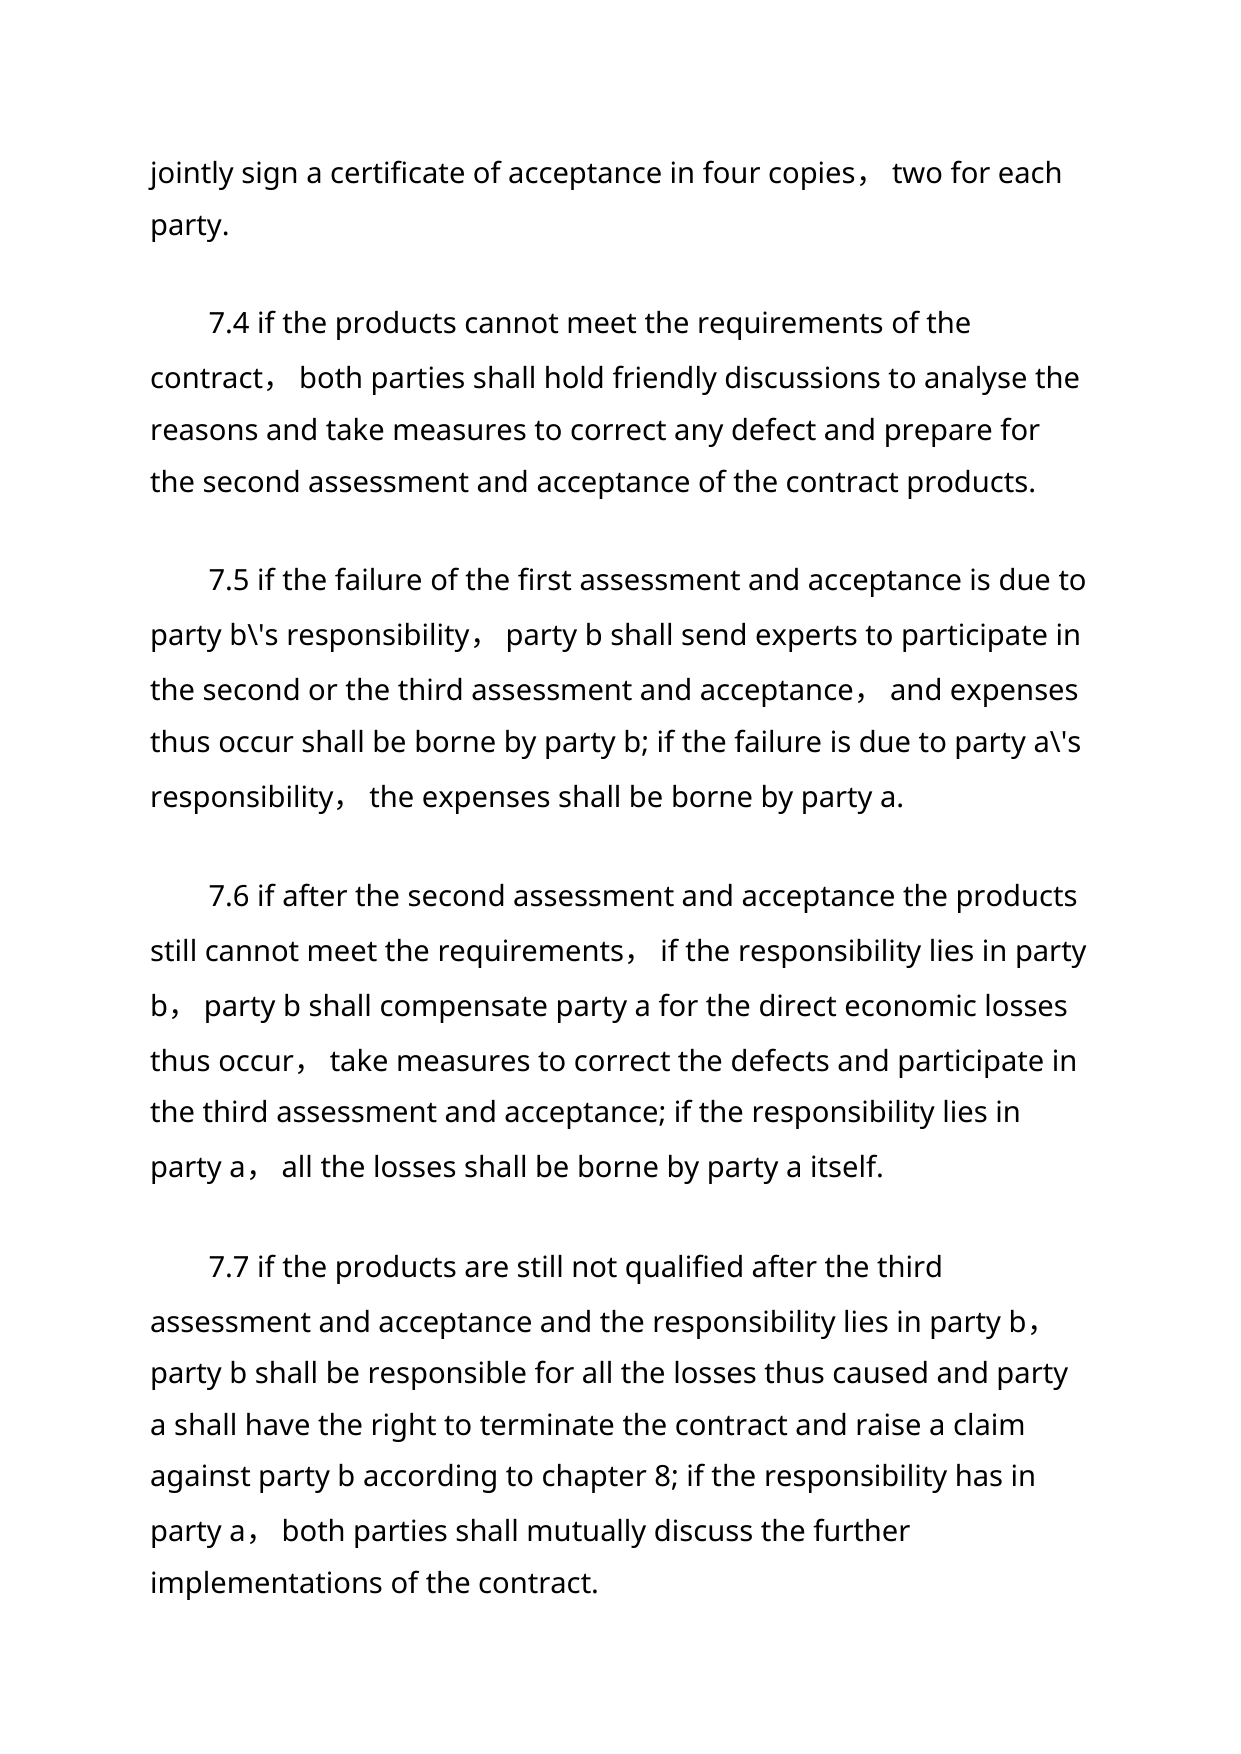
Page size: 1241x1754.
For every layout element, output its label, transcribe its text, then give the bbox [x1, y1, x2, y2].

text 7.7 if the products are still not qualified after the third assessment and acceptance and the responsibility lies in party b， party b shall be responsible for all the losses thus caused and party a shall have the right to terminate the contract and raise a claim against party b according to chapter 8; if the responsibility has in party a， both parties shall mutually discuss the further implementations of the contract. [150, 1246, 1090, 1602]
text 7.5 if the failure of the first assessment and acceptance is due to party b\'s responsibility， party b shall send experts to participate in the second or the third assessment and acceptance， and expenses thus occur shall be borne by party b; if the failure is due to party a\'s responsibility， the expenses shall be borne by party a. [150, 559, 1090, 816]
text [150, 150, 1090, 244]
text 7.6 if after the second assessment and acceptance the products still cannot meet the requirements， if the responsibility lies in party b， party b shall compensate party a for the direct economic losses thus occur， take measures to correct the defects and participate in the third assessment and acceptance; if the responsibility lies in party a， all the losses shall be borne by party a itself. [150, 875, 1090, 1186]
text 7.4 if the products cannot meet the requirements of the contract， both parties shall hold friendly discussions to analyse the reasons and take measures to correct any defect and prepare for the second assessment and acceptance of the contract products. [150, 303, 1090, 501]
